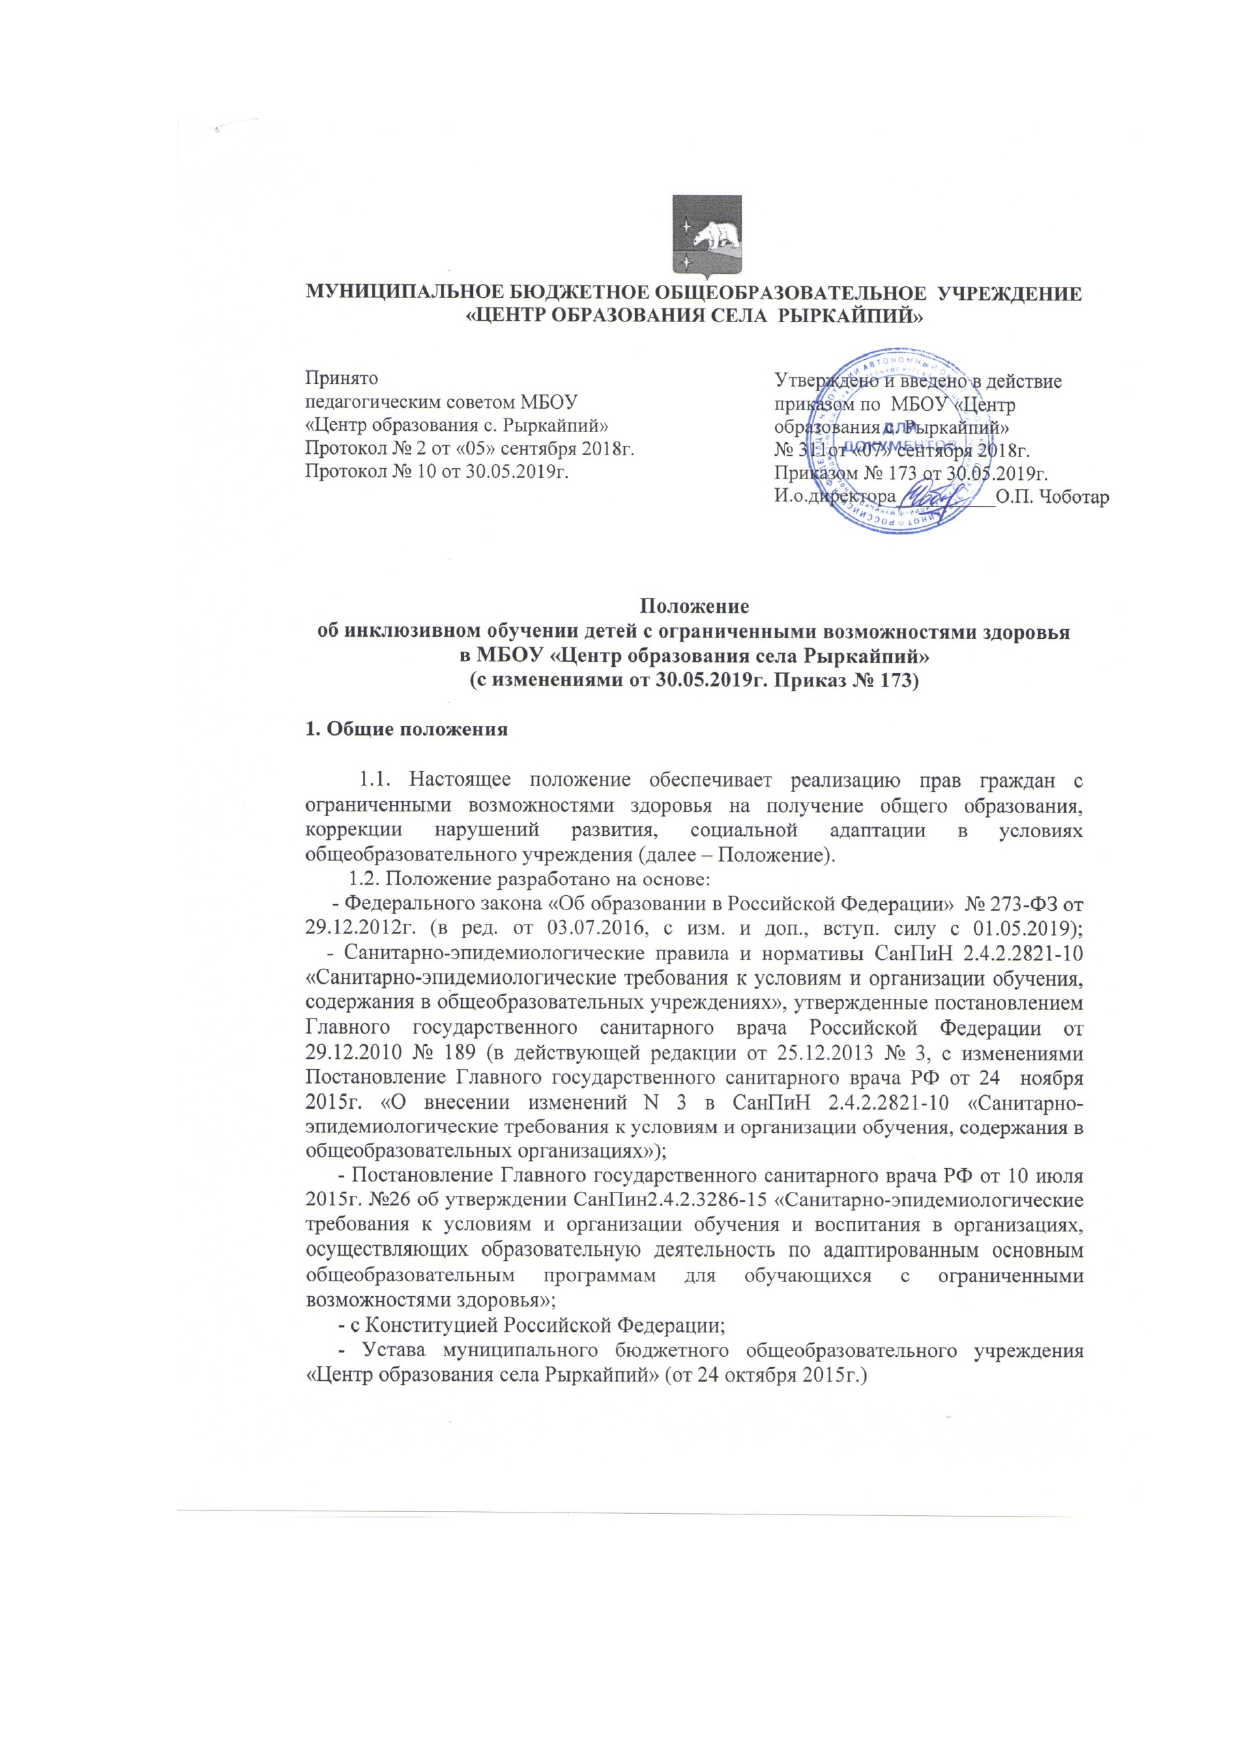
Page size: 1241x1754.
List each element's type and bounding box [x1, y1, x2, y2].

picture [177, 118, 1152, 1523]
